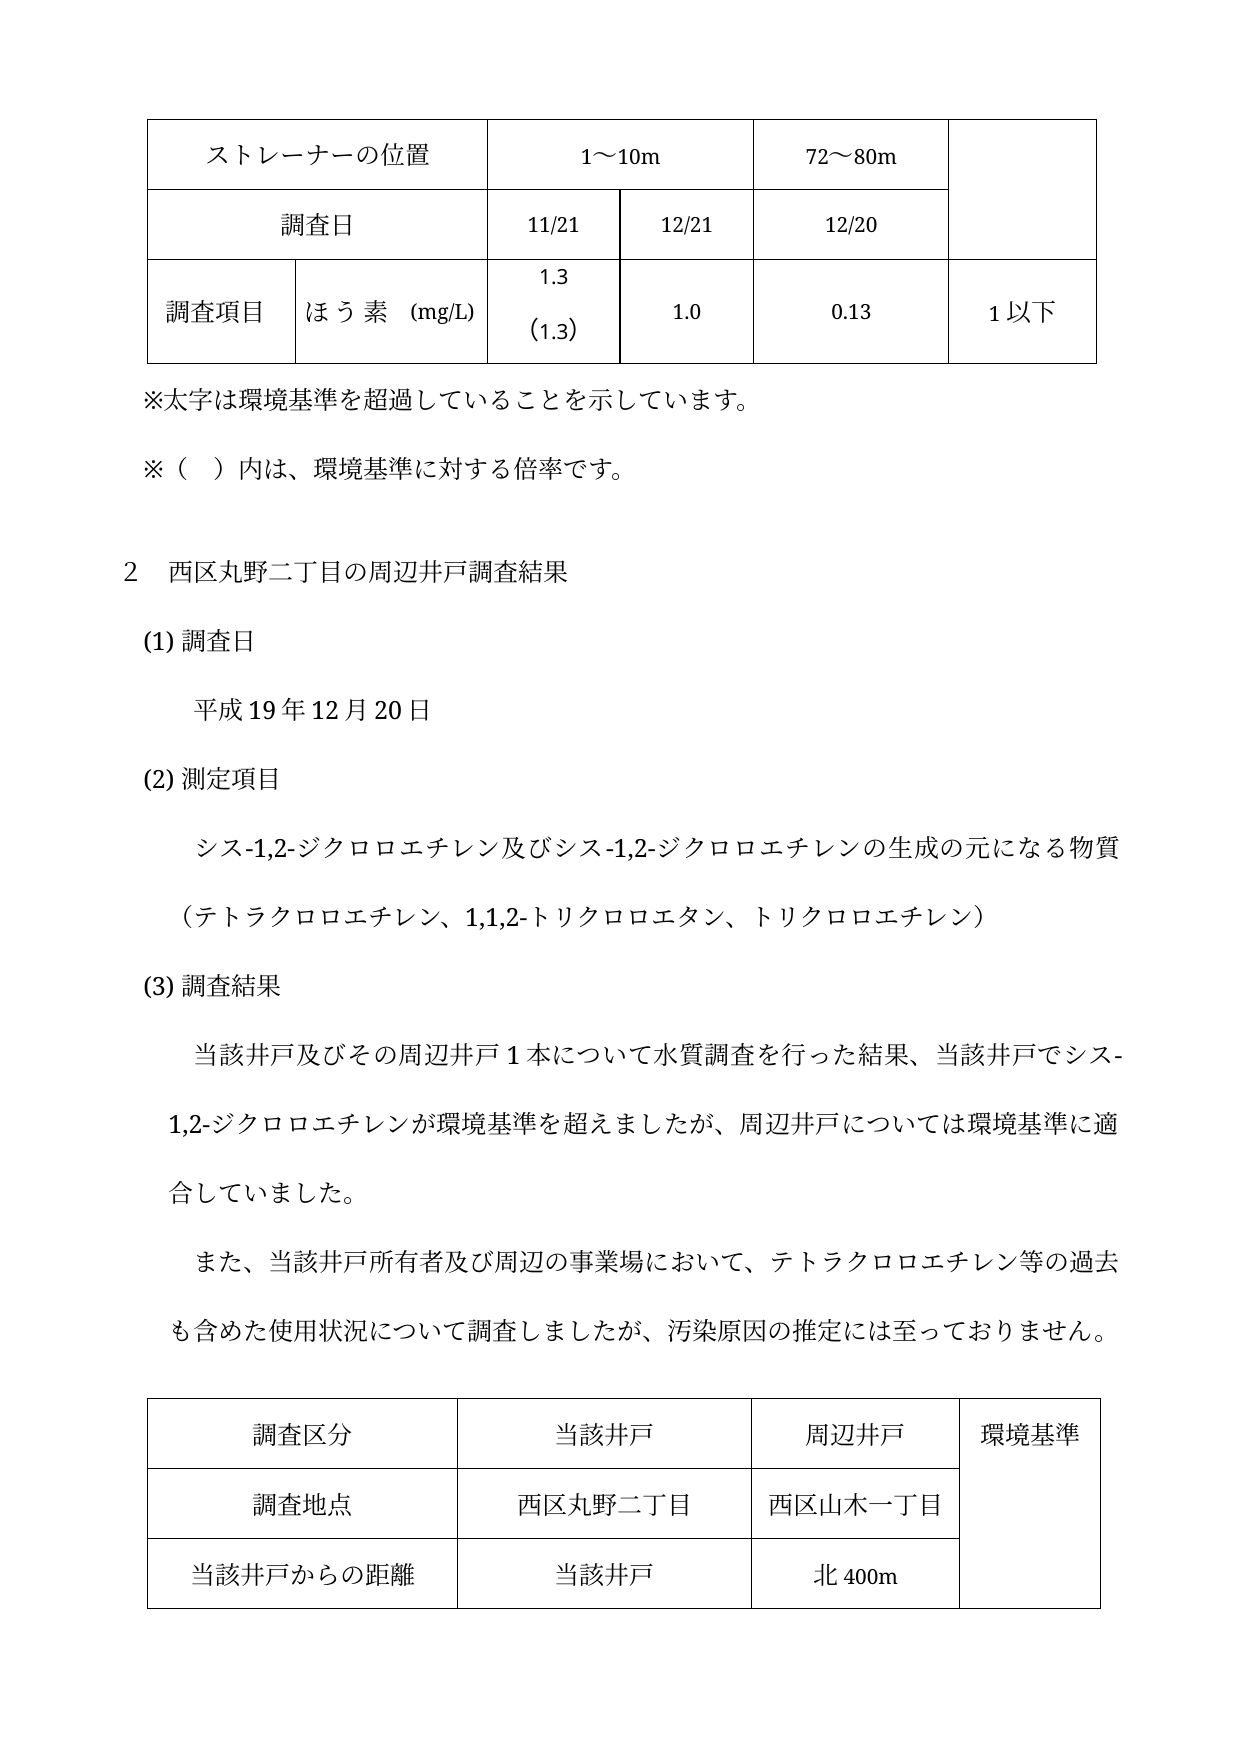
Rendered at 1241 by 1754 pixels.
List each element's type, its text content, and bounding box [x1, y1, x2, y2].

table_cell ストレーナーの位置 [148, 120, 487, 188]
table_cell 調査日 [148, 190, 487, 258]
text (1) 調査日 [143, 605, 1122, 674]
table_cell 12/20 [754, 190, 948, 258]
table_cell 北400m [752, 1539, 959, 1608]
table_cell 西区丸野二丁目 [458, 1469, 751, 1538]
table_cell 当該井戸 [458, 1539, 751, 1608]
table_cell 調査地点 [148, 1469, 457, 1538]
text 当該井戸及びその周辺井戸1本について水質調査を行った結果、当該井戸でシス-1,2-ジクロロエチレンが環境基準を超えましたが、周辺井戸については環境基準に適合していました。 [168, 1019, 1122, 1226]
table_cell ほう素 [296, 260, 397, 363]
table_cell 72～80m [754, 120, 948, 188]
text ※（ ）内は、環境基準に対する倍率です。 [118, 433, 1122, 502]
table_cell 1.0 [621, 260, 753, 363]
table_cell 1.3 （1.3） [488, 260, 619, 363]
text シス-1,2-ジクロロエチレン及びシス-1,2-ジクロロエチレンの生成の元になる物質（テトラクロロエチレン、1,1,2-トリクロロエタン、トリクロロエチレン） [168, 812, 1122, 950]
table_cell 当該井戸からの距離 [148, 1539, 457, 1608]
table_cell 西区山木一丁目 [752, 1469, 959, 1538]
table_header 環境基準 [960, 1399, 1100, 1608]
table_cell 1～10m [488, 120, 753, 188]
text ２ 西区丸野二丁目の周辺井戸調査結果 [118, 536, 1122, 605]
table_cell 調査項目 [148, 260, 295, 363]
text (3) 調査結果 [143, 950, 1122, 1019]
table_header 調査区分 [148, 1399, 457, 1468]
text (2) 測定項目 [143, 743, 1122, 812]
text ※太字は環境基準を超過していることを示しています。 [118, 364, 1122, 433]
table_cell 12/21 [621, 190, 753, 258]
table_cell 0.13 [754, 260, 948, 363]
table_cell (mg/L) [397, 260, 487, 363]
text 平成19年12月20日 [143, 674, 1122, 743]
table_header 当該井戸 [458, 1399, 751, 1468]
table_cell 11/21 [488, 190, 619, 258]
table_header 周辺井戸 [752, 1399, 959, 1468]
table_cell 1 以下 [949, 260, 1096, 363]
text また、当該井戸所有者及び周辺の事業場において、テトラクロロエチレン等の過去も含めた使用状況について調査しましたが、汚染原因の推定には至っておりません。 [168, 1226, 1122, 1364]
